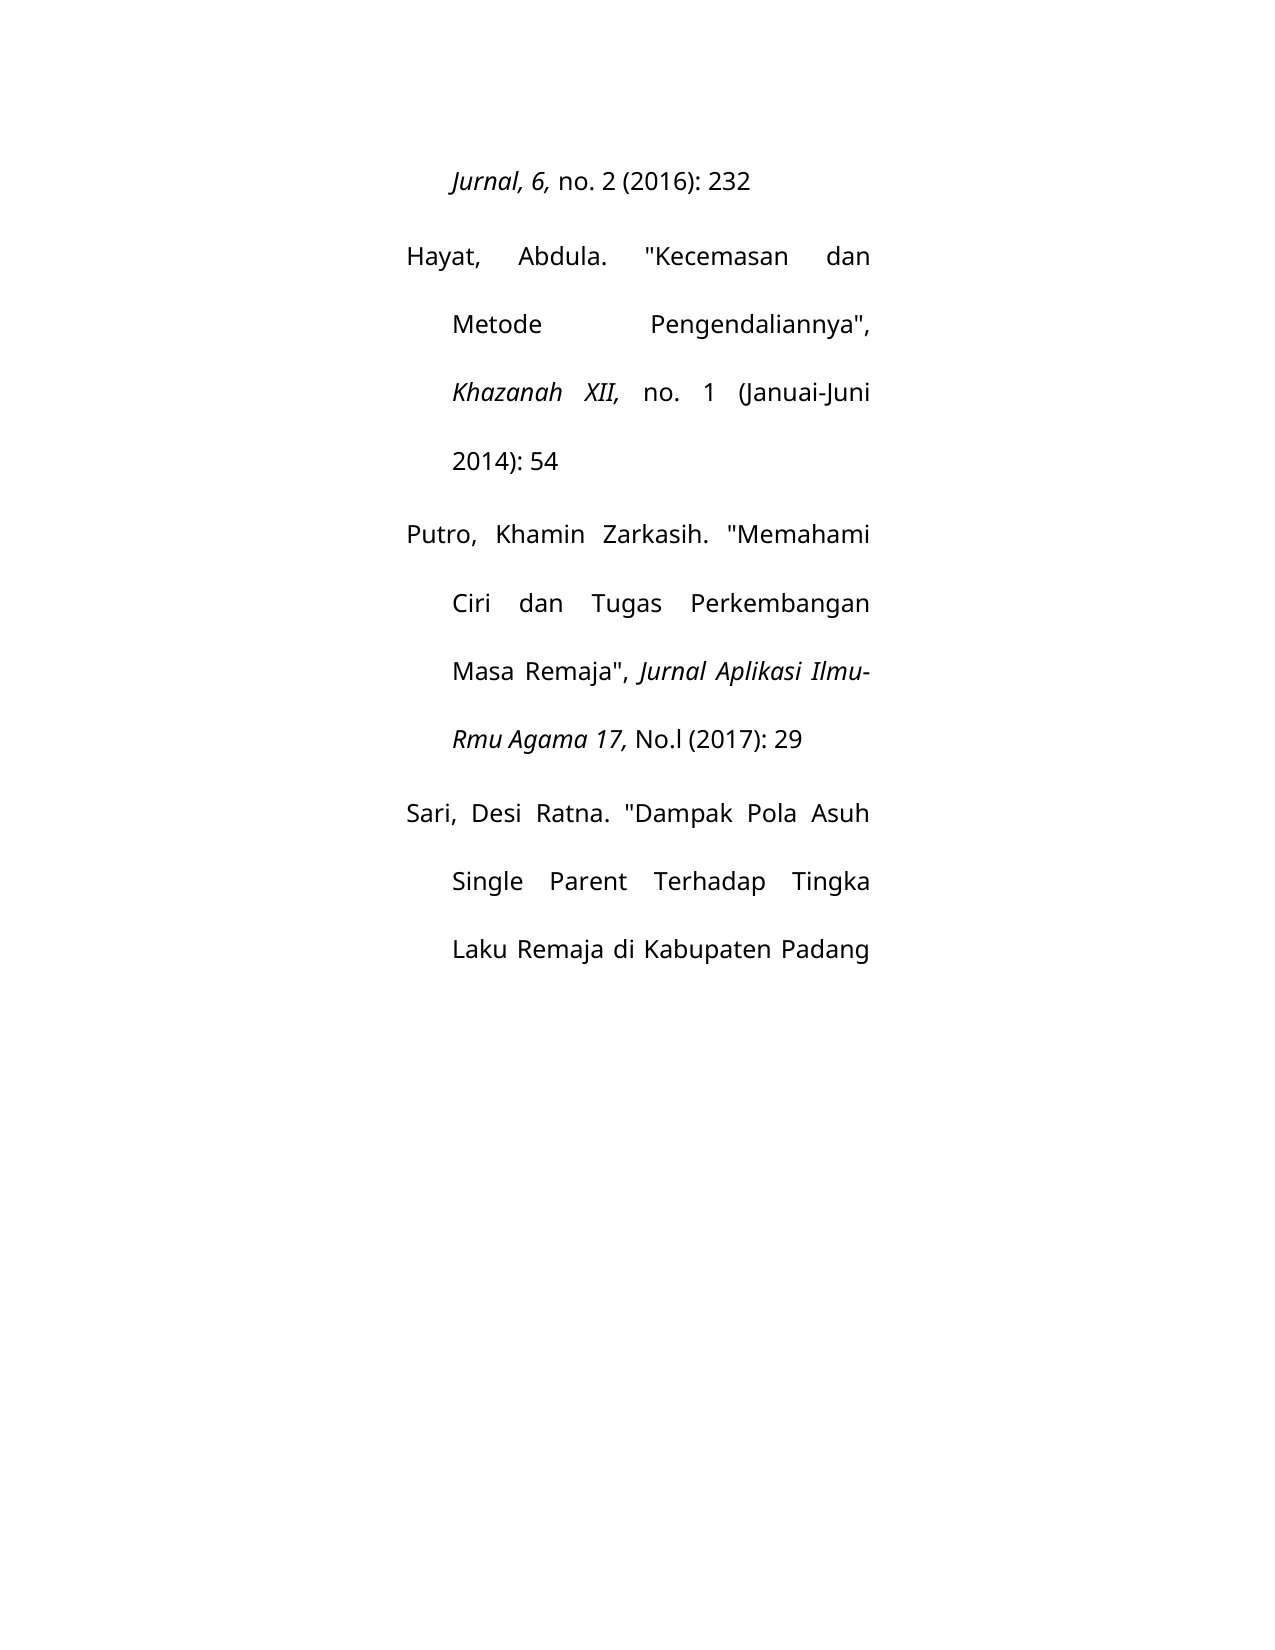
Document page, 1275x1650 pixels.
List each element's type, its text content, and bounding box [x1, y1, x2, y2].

text Hanafi, Runia dan Meillanny Budiarti Santoso. "Cognitive Restructuring dan Deep Breathing Untuk Pengendalian Kecemasan dan Penderita Fobia Sosial". Social Work Jurnal, 6, no. 2 (2016): 232 [406, 164, 871, 198]
text Hayat, Abdula. "Kecemasan dan Metode Pengendaliannya", Khazanah XII, no. 1 (Januai-Juni 2014): 54 [406, 239, 871, 477]
text Putro, Khamin Zarkasih. "Memahami Ciri dan Tugas Perkembangan Masa Remaja", Jurnal Aplikasi Ilmu-Rmu Agama 17, No.l (2017): 29 [406, 517, 871, 756]
text Sari, Desi Ratna. "Dampak Pola Asuh Single Parent Terhadap Tingka Laku Remaja di Kabupaten Padang Lawas," Jurnal Kajian Gender dan Anak 3, No.l Quli 2019): 36 [406, 795, 871, 966]
